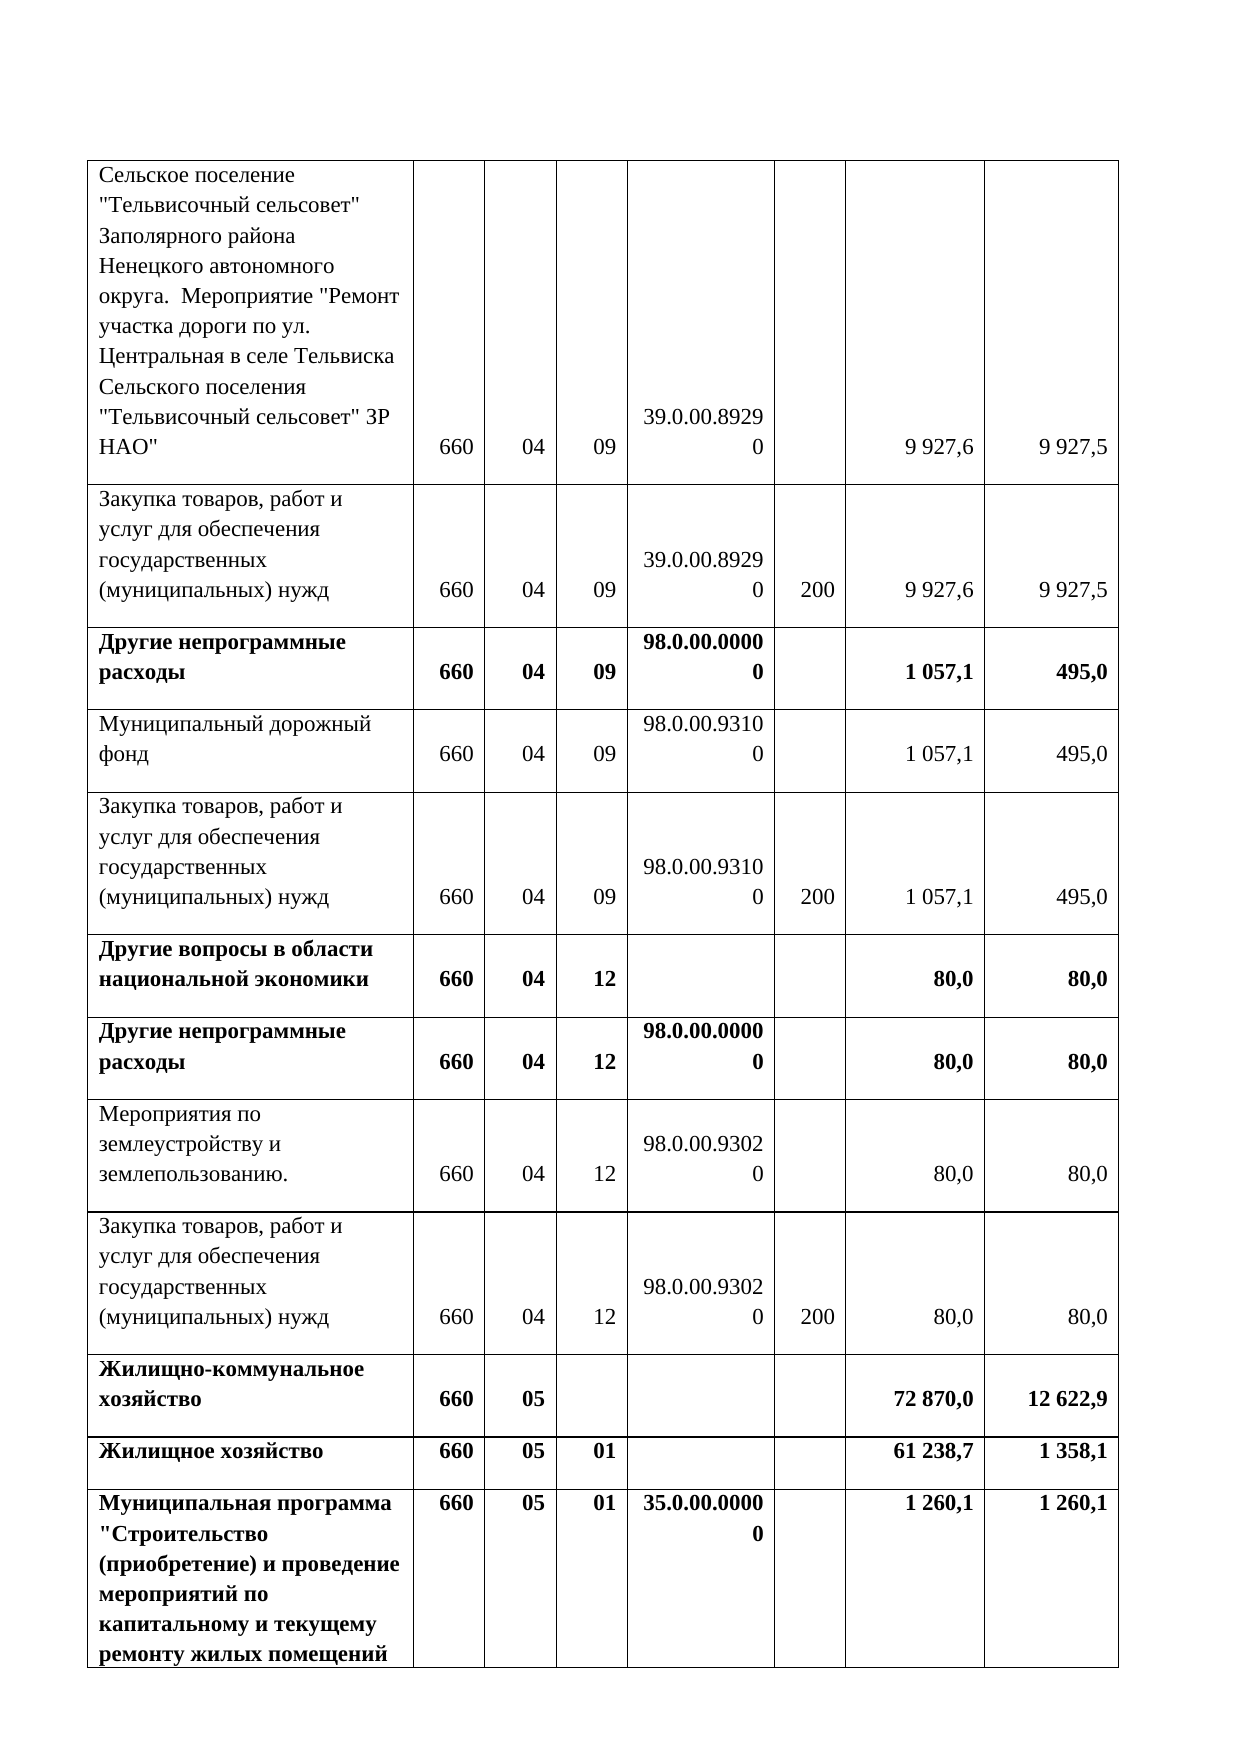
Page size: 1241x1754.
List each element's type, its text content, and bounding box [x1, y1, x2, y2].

table_cell 12 [557, 935, 627, 1017]
table_cell [775, 1100, 845, 1211]
table_cell [775, 1490, 845, 1667]
table_cell 04 [485, 793, 556, 934]
table_cell 98.0.00.93100 [628, 793, 774, 934]
table_cell 12 622,9 [985, 1355, 1118, 1436]
table_cell 04 [485, 628, 556, 709]
table_cell 04 [485, 1018, 556, 1099]
table_cell [775, 1018, 845, 1099]
table_cell 80,0 [985, 1018, 1118, 1099]
table_cell [775, 628, 845, 709]
table_cell 09 [557, 793, 627, 934]
table_cell 200 [775, 793, 845, 934]
table_cell 660 [414, 1100, 484, 1211]
table_cell 01 [557, 1438, 627, 1488]
table_cell [628, 1438, 774, 1488]
table_cell 04 [485, 485, 556, 627]
table_cell 80,0 [985, 935, 1118, 1017]
table_cell 660 [414, 793, 484, 934]
table_cell 35.0.00.00000 [628, 1490, 774, 1667]
table_cell 04 [485, 1100, 556, 1211]
table_cell 660 [414, 1438, 484, 1488]
table_cell [775, 161, 845, 484]
table_cell 04 [485, 1213, 556, 1354]
table_cell Другие непрограммные расходы [88, 1018, 413, 1099]
table_cell 39.0.00.89290 [628, 161, 774, 484]
table_cell 12 [557, 1213, 627, 1354]
table_cell 09 [557, 628, 627, 709]
table_cell 80,0 [985, 1213, 1118, 1354]
table_cell 495,0 [985, 628, 1118, 709]
table_cell 01 [557, 1490, 627, 1667]
table_cell 200 [775, 485, 845, 627]
table_cell 495,0 [985, 710, 1118, 792]
table_cell Муниципальный дорожный фонд [88, 710, 413, 792]
table_cell 660 [414, 1355, 484, 1436]
table_cell Закупка товаров, работ и услуг для обеспечения государственных (муниципальных) нужд [88, 485, 413, 627]
table_cell 98.0.00.93020 [628, 1100, 774, 1211]
table_cell 04 [485, 161, 556, 484]
table_cell Другие вопросы в области национальной экономики [88, 935, 413, 1017]
table_cell 80,0 [846, 1213, 984, 1354]
table_cell 660 [414, 935, 484, 1017]
table_cell 9 927,5 [985, 485, 1118, 627]
table_cell 05 [485, 1490, 556, 1667]
table_cell 98.0.00.00000 [628, 1018, 774, 1099]
table_cell [628, 1355, 774, 1436]
table_cell 72 870,0 [846, 1355, 984, 1436]
table_cell [628, 935, 774, 1017]
table_cell 1 057,1 [846, 628, 984, 709]
table_cell Жилищное хозяйство [88, 1438, 413, 1488]
table_cell 39.0.00.89290 [628, 485, 774, 627]
table_cell 80,0 [846, 1100, 984, 1211]
table_cell Мероприятия по землеустройству и землепользованию. [88, 1100, 413, 1211]
table_cell 9 927,6 [846, 161, 984, 484]
table_cell 05 [485, 1355, 556, 1436]
table_cell 1 260,1 [846, 1490, 984, 1667]
table_cell 98.0.00.93020 [628, 1213, 774, 1354]
table_cell 660 [414, 1490, 484, 1667]
table_cell 98.0.00.00000 [628, 628, 774, 709]
table_cell 660 [414, 485, 484, 627]
table_cell [775, 935, 845, 1017]
table_cell 660 [414, 1018, 484, 1099]
table_cell 660 [414, 710, 484, 792]
table_cell 495,0 [985, 793, 1118, 934]
table_cell 1 358,1 [985, 1438, 1118, 1488]
table_cell 1 057,1 [846, 793, 984, 934]
table_cell 04 [485, 935, 556, 1017]
table_cell 1 057,1 [846, 710, 984, 792]
table_cell 09 [557, 710, 627, 792]
table_cell 09 [557, 485, 627, 627]
table_cell 660 [414, 628, 484, 709]
table_cell 9 927,6 [846, 485, 984, 627]
table_cell 80,0 [846, 935, 984, 1017]
table_cell Сельское поселение "Тельвисочный сельсовет" Заполярного района Ненецкого автономного округа. Мероприятие "Ремонт участка дороги по ул. Центральная в селе Тельвиска Сельского поселения "Тельвисочный сельсовет" ЗР НАО" [88, 161, 413, 484]
table_cell 80,0 [846, 1018, 984, 1099]
table_cell Жилищно-коммунальное хозяйство [88, 1355, 413, 1436]
table_cell 12 [557, 1100, 627, 1211]
table_cell 1 260,1 [985, 1490, 1118, 1667]
table_cell 04 [485, 710, 556, 792]
table_cell 660 [414, 1213, 484, 1354]
table_cell [557, 1355, 627, 1436]
table_cell 12 [557, 1018, 627, 1099]
table_cell [775, 1355, 845, 1436]
table_cell 9 927,5 [985, 161, 1118, 484]
table_cell 05 [485, 1438, 556, 1488]
table_cell 660 [414, 161, 484, 484]
table_cell 09 [557, 161, 627, 484]
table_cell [88, 1490, 413, 1667]
table_cell [775, 710, 845, 792]
table_cell [775, 1438, 845, 1488]
table_cell Закупка товаров, работ и услуг для обеспечения государственных (муниципальных) нужд [88, 1213, 413, 1354]
table_cell 200 [775, 1213, 845, 1354]
table_cell Закупка товаров, работ и услуг для обеспечения государственных (муниципальных) нужд [88, 793, 413, 934]
table_cell 61 238,7 [846, 1438, 984, 1488]
table_cell 98.0.00.93100 [628, 710, 774, 792]
table_cell Другие непрограммные расходы [88, 628, 413, 709]
table_cell 80,0 [985, 1100, 1118, 1211]
